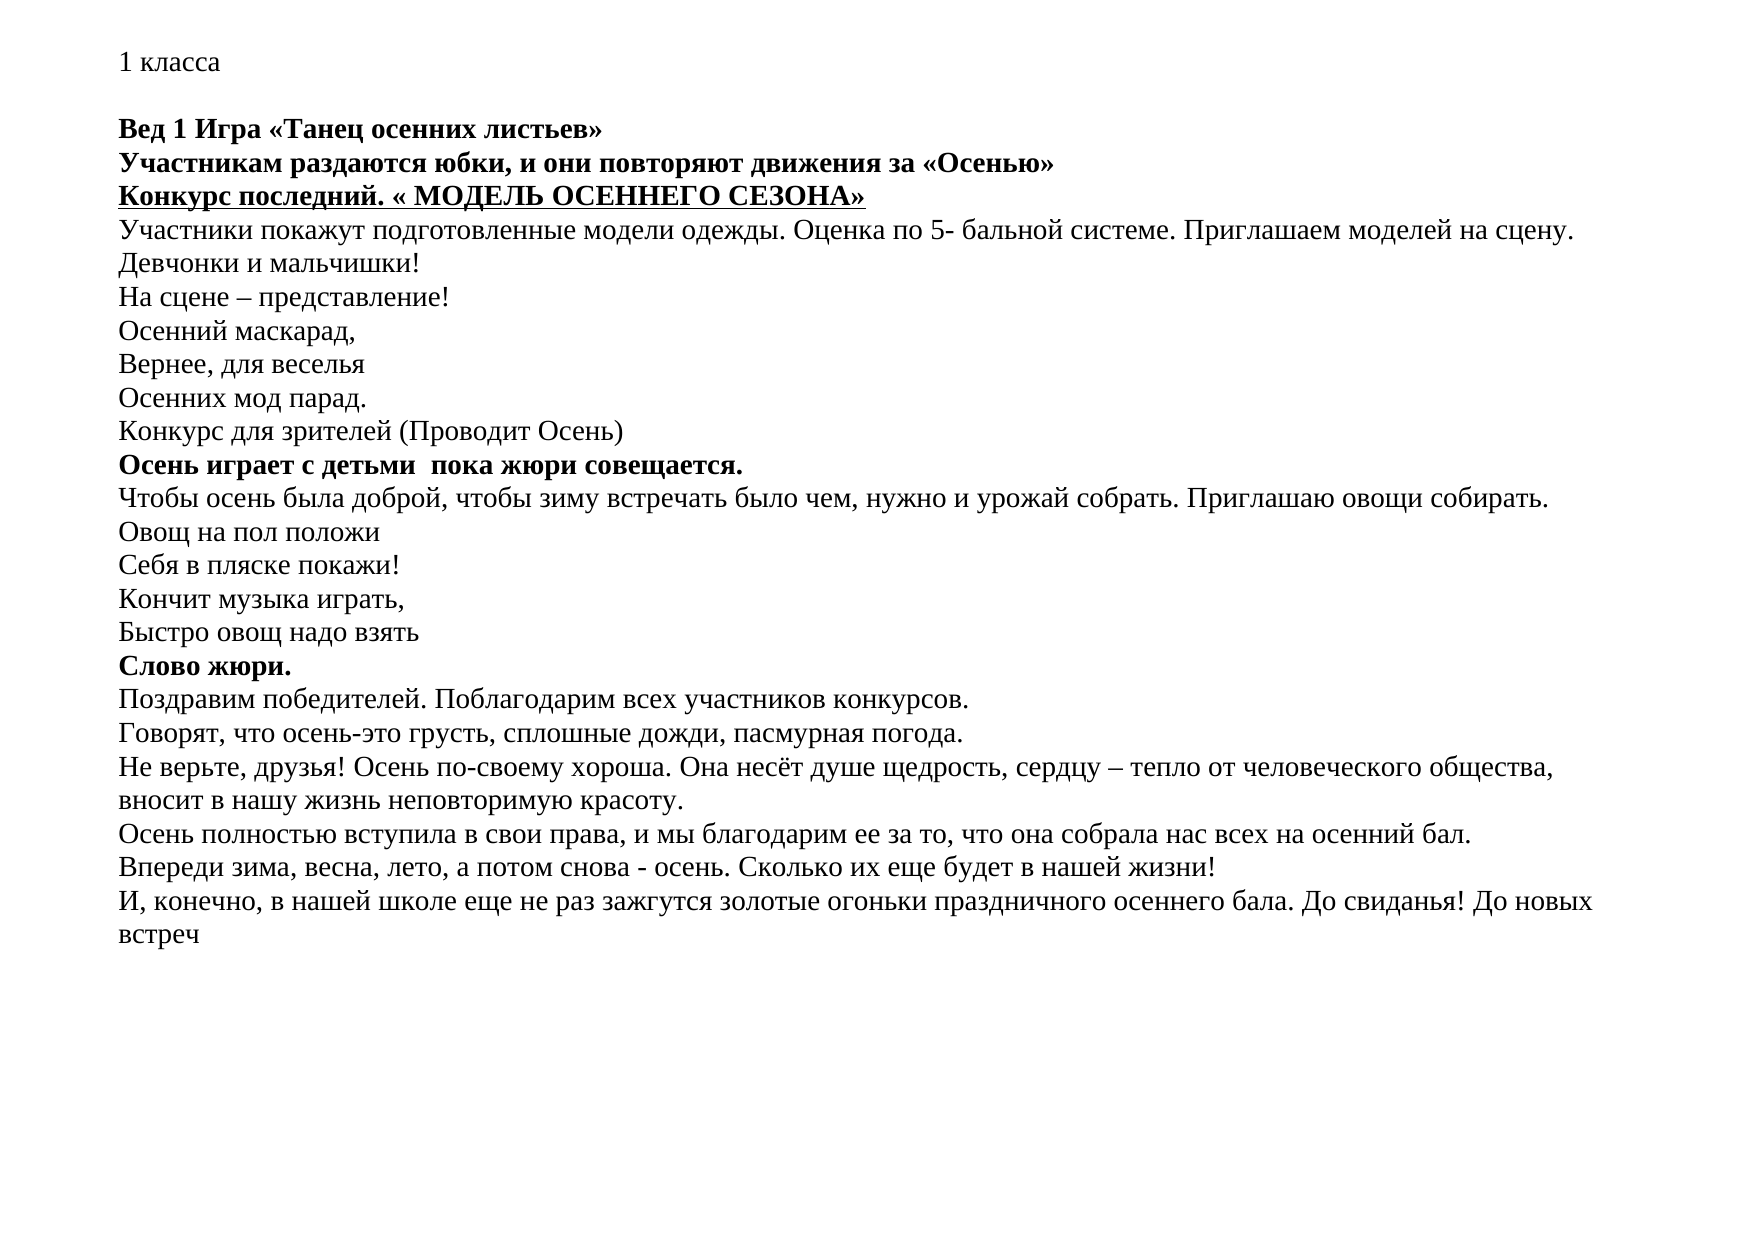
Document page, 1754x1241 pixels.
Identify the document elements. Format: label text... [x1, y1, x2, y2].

text Осенний маскарад, [118, 313, 1636, 346]
text Кончит музыка играть, [118, 581, 1636, 614]
text Поздравим победителей. Поблагодарим всех участников конкурсов. [118, 682, 1636, 715]
text И, конечно, в нашей школе еще не раз зажгутся золотые огоньки праздничного осеннего бала. До свиданья! До новых встреч [118, 883, 1636, 950]
text Вед 1 Игра «Танец осенних листьев» [118, 111, 1636, 145]
text Говорят, что осень-это грусть, сплошные дожди, пасмурная погода. [118, 715, 1636, 749]
text 1 класса [118, 44, 1636, 78]
text Осень полностью вступила в свои права, и мы благодарим ее за то, что она собрала нас всех на осенний бал. [118, 816, 1636, 849]
text На сцене – представление! [118, 279, 1636, 313]
text Овощ на пол положи [118, 514, 1636, 547]
text Себя в пляске покажи! [118, 547, 1636, 581]
text Конкурс последний. « МОДЕЛЬ ОСЕННЕГО СЕЗОНА» [118, 178, 1636, 212]
text Чтобы осень была доброй, чтобы зиму встречать было чем, нужно и урожай собрать. Приглашаю овощи собирать. [118, 480, 1636, 514]
text Быстро овощ надо взять [118, 614, 1636, 648]
text Не верьте, друзья! Осень по-своему хороша. Она несёт душе щедрость, сердцу – тепло от человеческого общества, вносит в нашу жизнь неповторимую красоту. [118, 749, 1636, 816]
text Впереди зима, весна, лето, а потом снова - осень. Сколько их еще будет в нашей жизни! [118, 849, 1636, 883]
text Осень играет с детьми пока жюри совещается. [118, 447, 1636, 480]
text Вернее, для веселья [118, 346, 1636, 380]
text Конкурс для зрителей (Проводит Осень) [118, 413, 1636, 447]
text Участники покажут подготовленные модели одежды. Оценка по 5- бальной системе. Приглашаем моделей на сцену. [118, 212, 1636, 246]
text Слово жюри. [118, 648, 1636, 682]
text Девчонки и мальчишки! [118, 246, 1636, 279]
text Осенних мод парад. [118, 380, 1636, 413]
text Участникам раздаются юбки, и они повторяют движения за «Осенью» [118, 145, 1636, 178]
